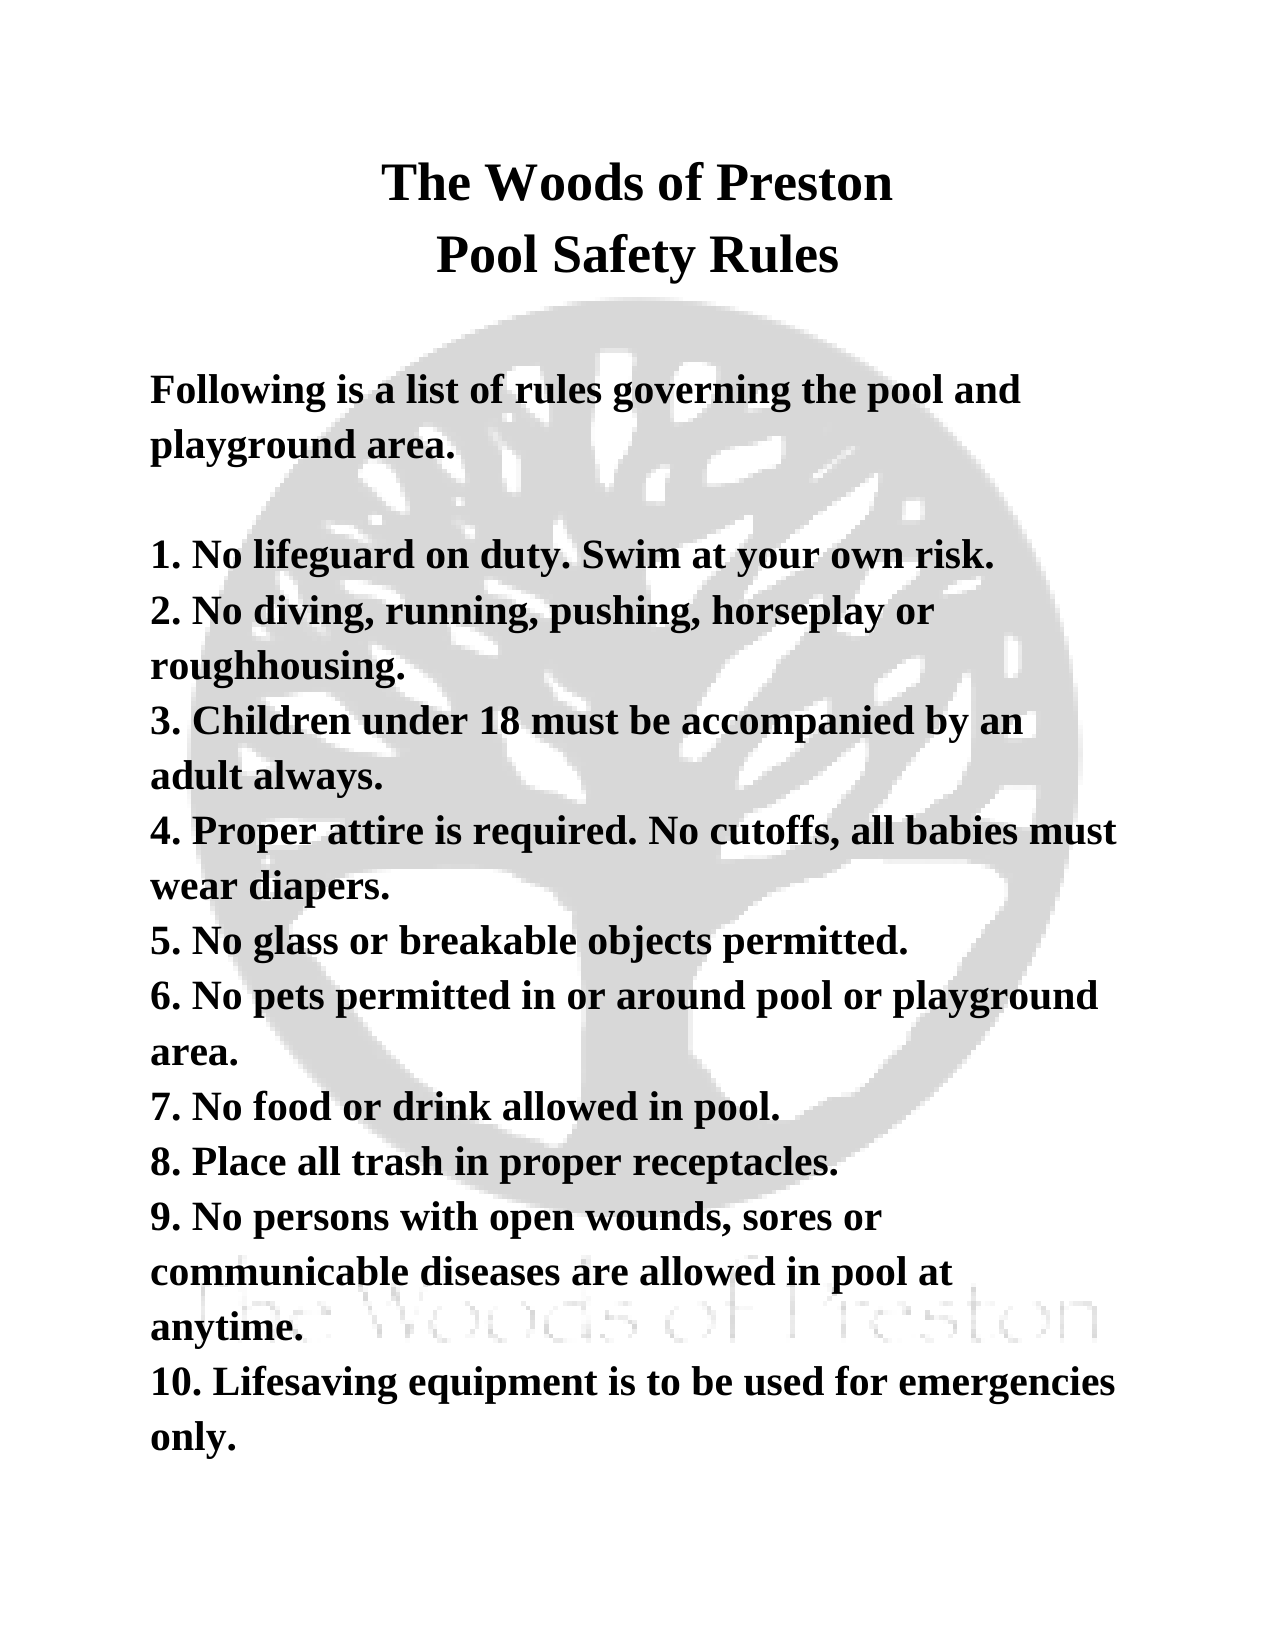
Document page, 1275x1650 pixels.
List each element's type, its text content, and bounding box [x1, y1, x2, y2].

text Pool Safety Rules [150, 222, 1125, 284]
text 8. Place all trash in proper receptacles. [150, 1136, 1125, 1184]
text 7. No food or drink allowed in pool. [150, 1081, 1125, 1129]
text 6. No pets permitted in or around pool or playground area. [150, 971, 1125, 1074]
text 5. No glass or breakable objects permitted. [150, 916, 1125, 964]
text Following is a list of rules governing the pool and playground area. [150, 365, 1125, 468]
text 2. No diving, running, pushing, horseplay or roughhousing. [150, 585, 1125, 688]
text 10. Lifesaving equipment is to be used for emergencies only. [150, 1357, 1125, 1459]
text 3. Children under 18 must be accompanied by an adult always. [150, 695, 1125, 798]
text 1. No lifeguard on duty. Swim at your own risk. [150, 530, 1125, 578]
text 4. Proper attire is required. No cutoffs, all babies must wear diapers. [150, 806, 1125, 908]
text The Woods of Preston [150, 150, 1125, 212]
text 9. No persons with open wounds, sores or communicable diseases are allowed in pool at anytime. [150, 1191, 1125, 1349]
